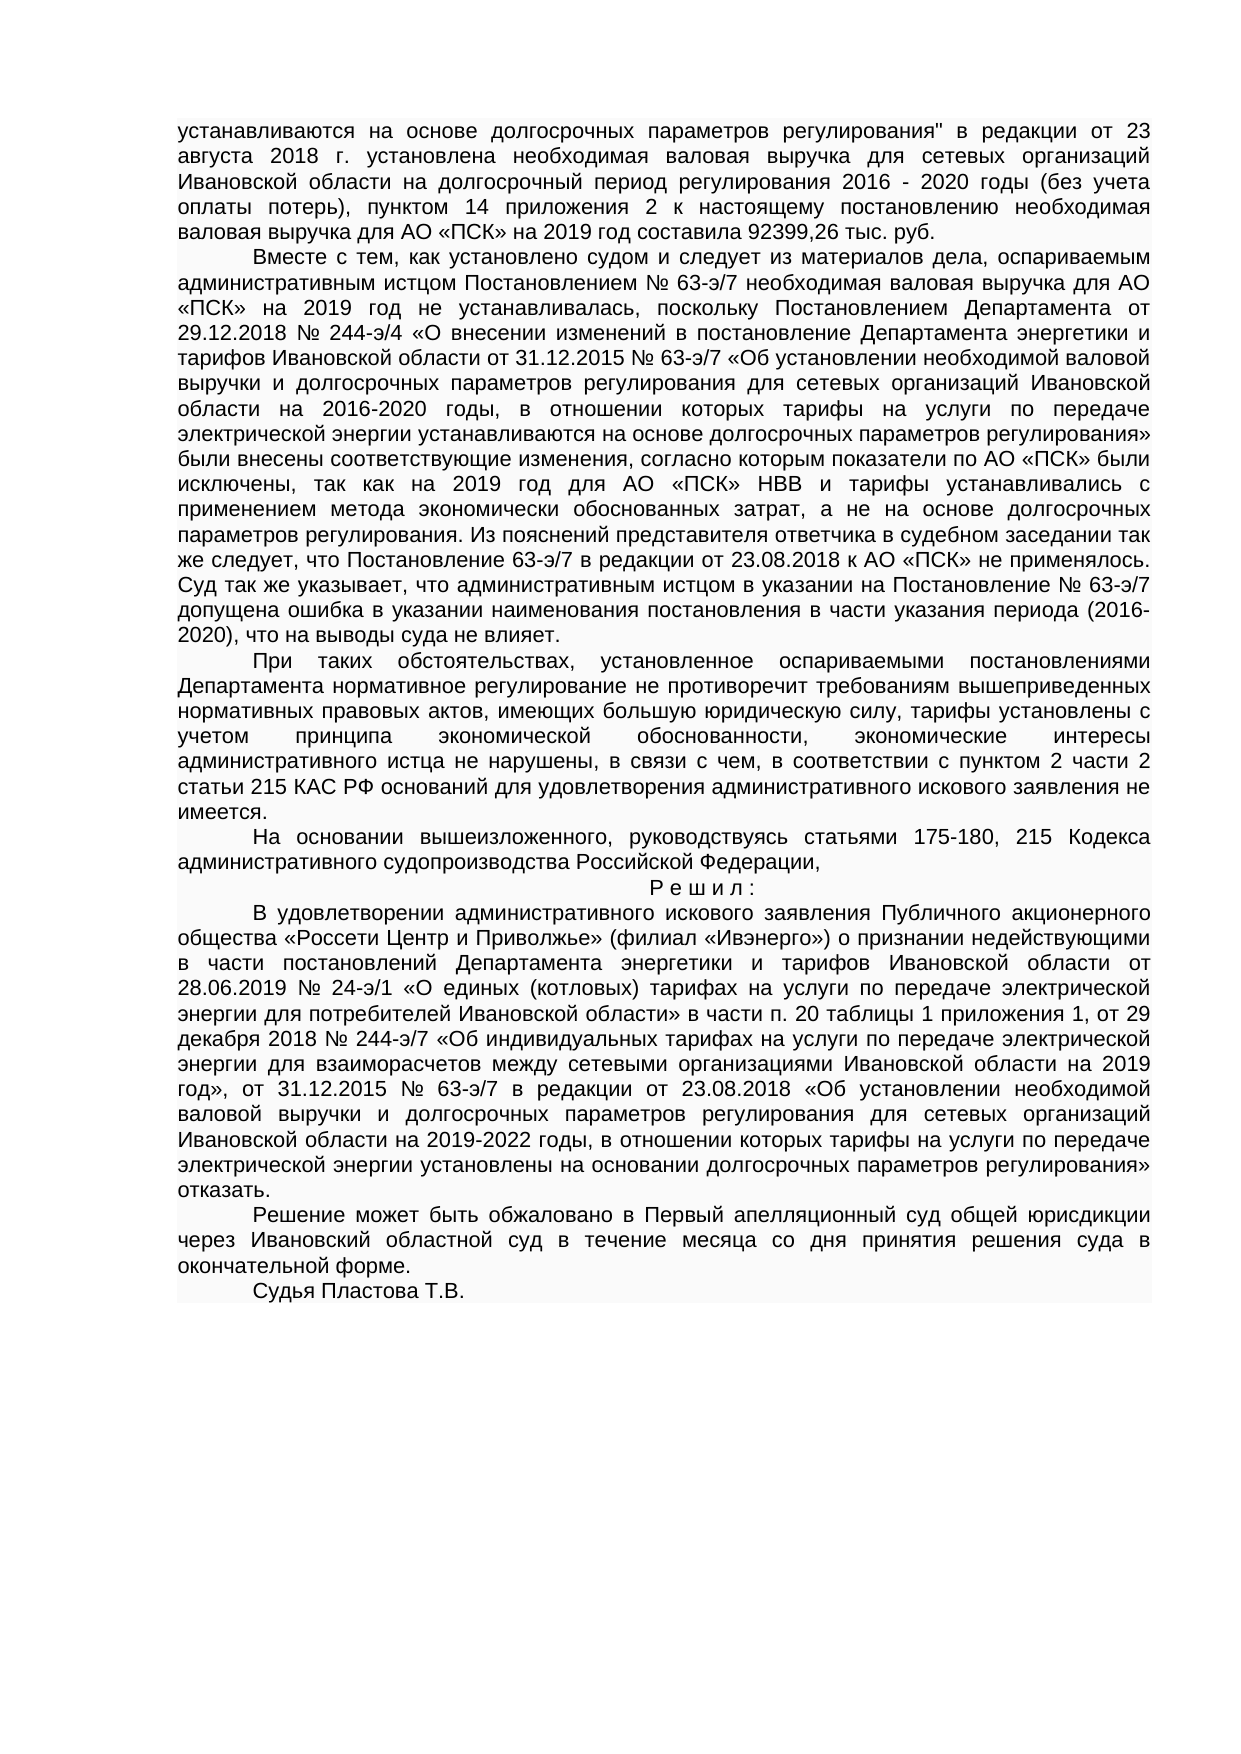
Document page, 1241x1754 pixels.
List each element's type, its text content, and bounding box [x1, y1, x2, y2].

text Р е ш и л : [177, 874, 1152, 899]
text Решение может быть обжаловано в Первый апелляционный суд общей юрисдикции через Ивановский областной суд в течение месяца со дня принятия решения суда в окончательной форме. [177, 1202, 1152, 1278]
text Судья Пластова Т.В. [177, 1278, 1152, 1303]
text На основании вышеизложенного, руководствуясь статьями 175-180, 215 Кодекса административного судопроизводства Российской Федерации, [177, 824, 1152, 874]
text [177, 118, 1152, 244]
text При таких обстоятельствах, установленное оспариваемыми постановлениями Департамента нормативное регулирование не противоречит требованиям вышеприведенных нормативных правовых актов, имеющих большую юридическую силу, тарифы установлены с учетом принципа экономической обоснованности, экономические интересы административного истца не нарушены, в связи с чем, в соответствии с пунктом 2 части 2 статьи 215 КАС РФ оснований для удовлетворения административного искового заявления не имеется. [177, 647, 1152, 824]
text Вместе с тем, как установлено судом и следует из материалов дела, оспариваемым административным истцом Постановлением № 63-э/7 необходимая валовая выручка для АО «ПСК» на 2019 год не устанавливалась, поскольку Постановлением Департамента от 29.12.2018 № 244-э/4 «О внесении изменений в постановление Департамента энергетики и тарифов Ивановской области от 31.12.2015 № 63-э/7 «Об установлении необходимой валовой выручки и долгосрочных параметров регулирования для сетевых организаций Ивановской области на 2016-2020 годы, в отношении которых тарифы на услуги по передаче электрической энергии устанавливаются на основе долгосрочных параметров регулирования» были внесены соответствующие изменения, согласно которым показатели по АО «ПСК» были исключены, так как на 2019 год для АО «ПСК» НВВ и тарифы устанавливались с применением метода экономически обоснованных затрат, а не на основе долгосрочных параметров регулирования. Из пояснений представителя ответчика в судебном заседании так же следует, что Постановление 63-э/7 в редакции от 23.08.2018 к АО «ПСК» не применялось. Суд так же указывает, что административным истцом в указании на Постановление № 63-э/7 допущена ошибка в указании наименования постановления в части указания периода (2016-2020), что на выводы суда не влияет. [177, 244, 1152, 647]
text В удовлетворении административного искового заявления Публичного акционерного общества «Россети Центр и Приволжье» (филиал «Ивэнерго») о признании недействующими в части постановлений Департамента энергетики и тарифов Ивановской области от 28.06.2019 № 24-э/1 «О единых (котловых) тарифах на услуги по передаче электрической энергии для потребителей Ивановской области» в части п. 20 таблицы 1 приложения 1, от 29 декабря 2018 № 244-э/7 «Об индивидуальных тарифах на услуги по передаче электрической энергии для взаиморасчетов между сетевыми организациями Ивановской области на 2019 год», от 31.12.2015 № 63-э/7 в редакции от 23.08.2018 «Об установлении необходимой валовой выручки и долгосрочных параметров регулирования для сетевых организаций Ивановской области на 2019-2022 годы, в отношении которых тарифы на услуги по передаче электрической энергии установлены на основании долгосрочных параметров регулирования» отказать. [177, 899, 1152, 1202]
